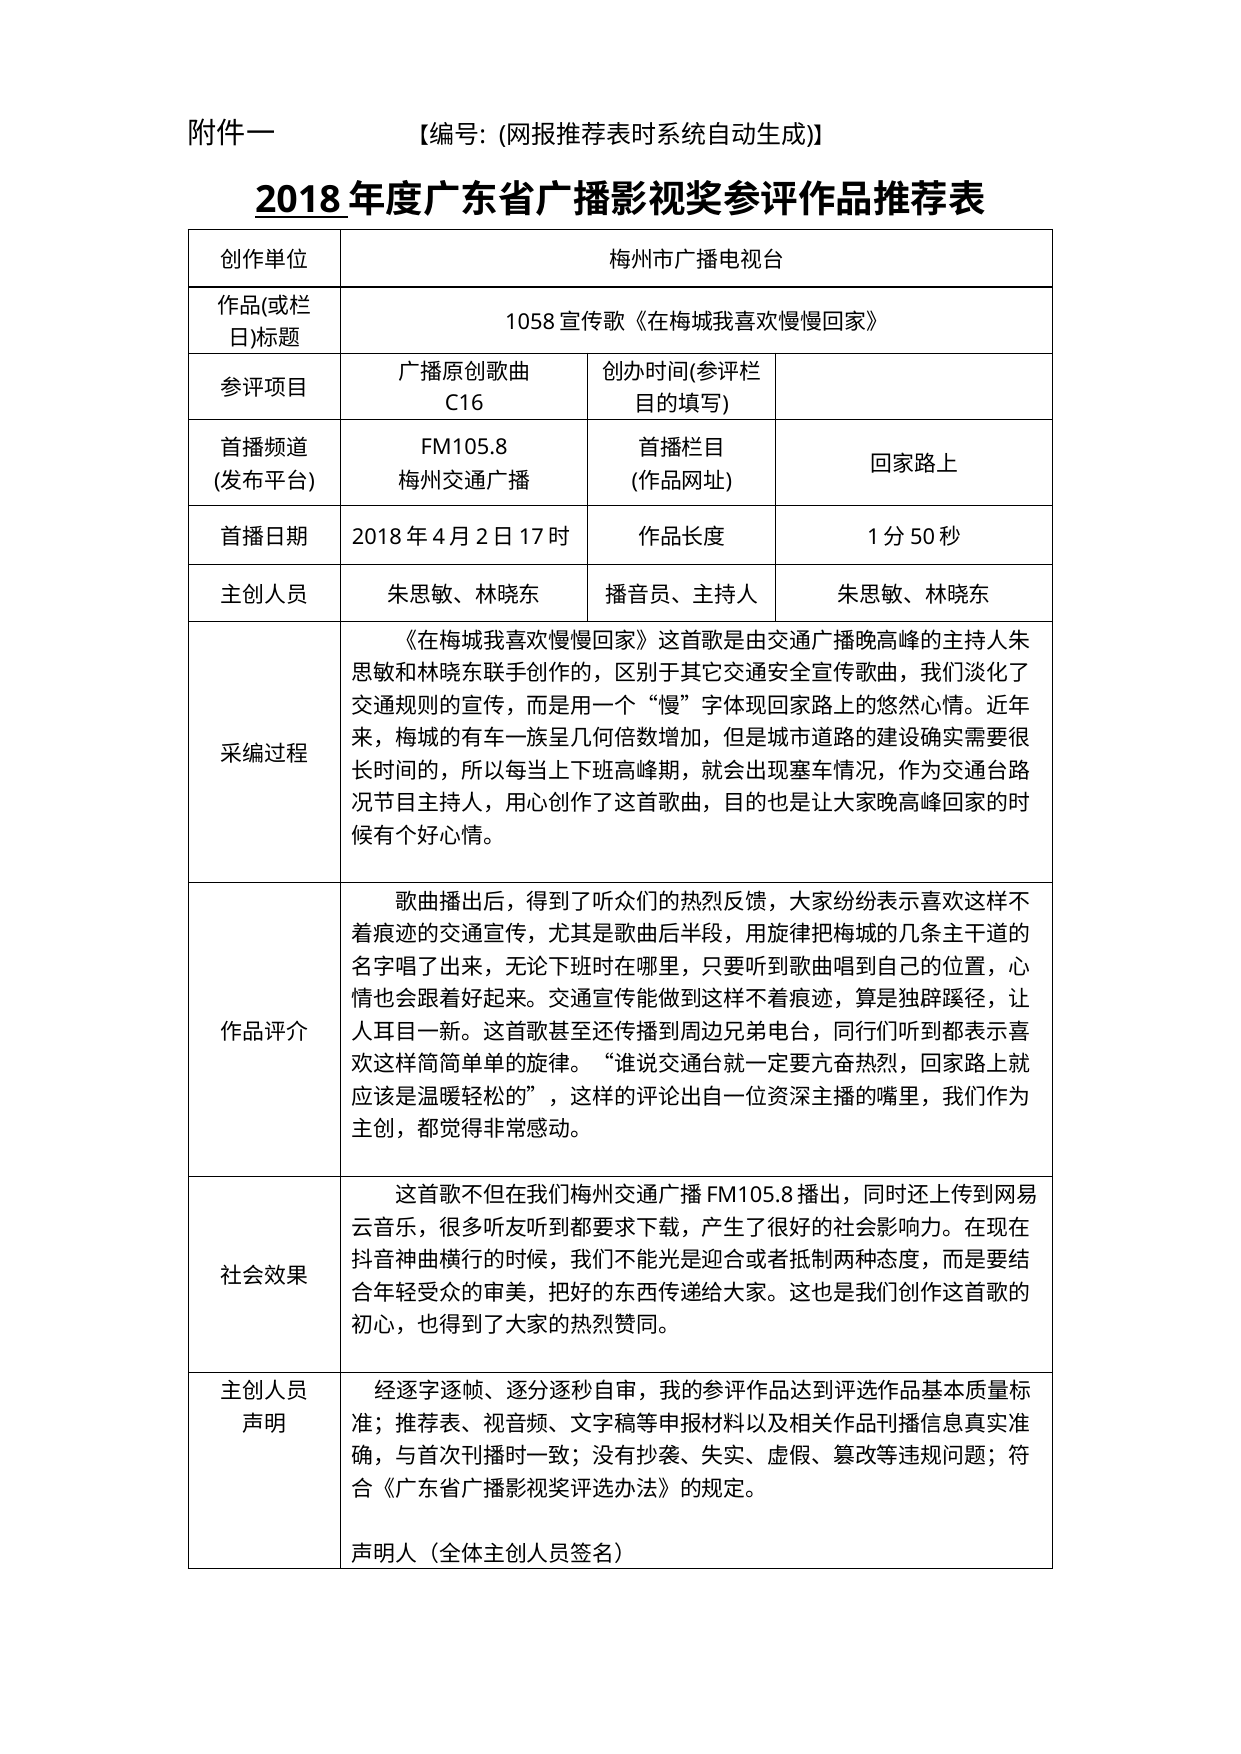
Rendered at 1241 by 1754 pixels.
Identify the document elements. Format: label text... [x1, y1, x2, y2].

table_cell 作品长度 [588, 506, 775, 563]
table_cell 这首歌不但在我们梅州交通广播FM105.8播出，同时还上传到网易云音乐，很多听友听到都要求下载，产生了很好的社会影响力。在现在抖音神曲横行的时候，我们不能光是迎合或者抵制两种态度，而是要结合年轻受众的审美，把好的东西传递给大家。这也是我们创作这首歌的初心，也得到了大家的热烈赞同。 [341, 1177, 1052, 1372]
table_cell 1058宣传歌《在梅城我喜欢慢慢回家》 [341, 288, 1052, 352]
table_cell 2018年4月2日17时 [341, 506, 587, 563]
table_cell FM105.8 梅州交通广播 [341, 420, 587, 505]
table_cell 作品评介 [189, 883, 340, 1176]
table_cell 回家路上 [776, 420, 1052, 505]
table_cell 朱思敏、林晓东 [341, 565, 587, 621]
table_cell 首播频道 (发布平台) [189, 420, 340, 505]
table_cell 朱思敏、林晓东 [776, 565, 1052, 621]
table_cell [776, 354, 1052, 418]
table_cell 采编过程 [189, 622, 340, 882]
table_cell 歌曲播出后，得到了听众们的热烈反馈，大家纷纷表示喜欢这样不着痕迹的交通宣传，尤其是歌曲后半段，用旋律把梅城的几条主干道的名字唱了出来，无论下班时在哪里，只要听到歌曲唱到自己的位置，心情也会跟着好起来。交通宣传能做到这样不着痕迹，算是独辟蹊径，让人耳目一新。这首歌甚至还传播到周边兄弟电台，同行们听到都表示喜欢这样简简单单的旋律。“谁说交通台就一定要亢奋热烈，回家路上就应该是温暖轻松的”，这样的评论出自一位资深主播的嘴里，我们作为主创，都觉得非常感动。 [341, 883, 1052, 1176]
table_cell 首播日期 [189, 506, 340, 563]
table_header 创作単位 [189, 230, 340, 286]
table_cell 创办时间(参评栏目的填写) [588, 354, 775, 418]
table_header 梅州市广播电视台 [341, 230, 1052, 286]
table_cell 作品(或栏 日)标题 [189, 288, 340, 352]
table_cell 1分50秒 [776, 506, 1052, 563]
table_cell 《在梅城我喜欢慢慢回家》这首歌是由交通广播晚高峰的主持人朱思敏和林晓东联手创作的，区别于其它交通安全宣传歌曲，我们淡化了交通规则的宣传，而是用一个“慢”字体现回家路上的悠然心情。近年来，梅城的有车一族呈几何倍数增加，但是城市道路的建设确实需要很长时间的，所以每当上下班高峰期，就会出现塞车情况，作为交通台路况节目主持人，用心创作了这首歌曲，目的也是让大家晚高峰回家的时候有个好心情。 [341, 622, 1052, 882]
table_cell 主创人员 [189, 565, 340, 621]
table_cell 主创人员 声明 [189, 1373, 340, 1568]
table_cell 参评项目 [189, 354, 340, 418]
text 2018年度广东省广播影视奖参评作品推荐表 [187, 164, 1053, 229]
table_cell 播音员、主持人 [588, 565, 775, 621]
table_cell 首播栏目 (作品网址) [588, 420, 775, 505]
table_cell 广播原创歌曲 C16 [341, 354, 587, 418]
text 附件一 【编号: (网报推荐表时系统自动生成)】 [187, 99, 1053, 164]
table_cell 社会效果 [189, 1177, 340, 1372]
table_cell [341, 1373, 1052, 1568]
